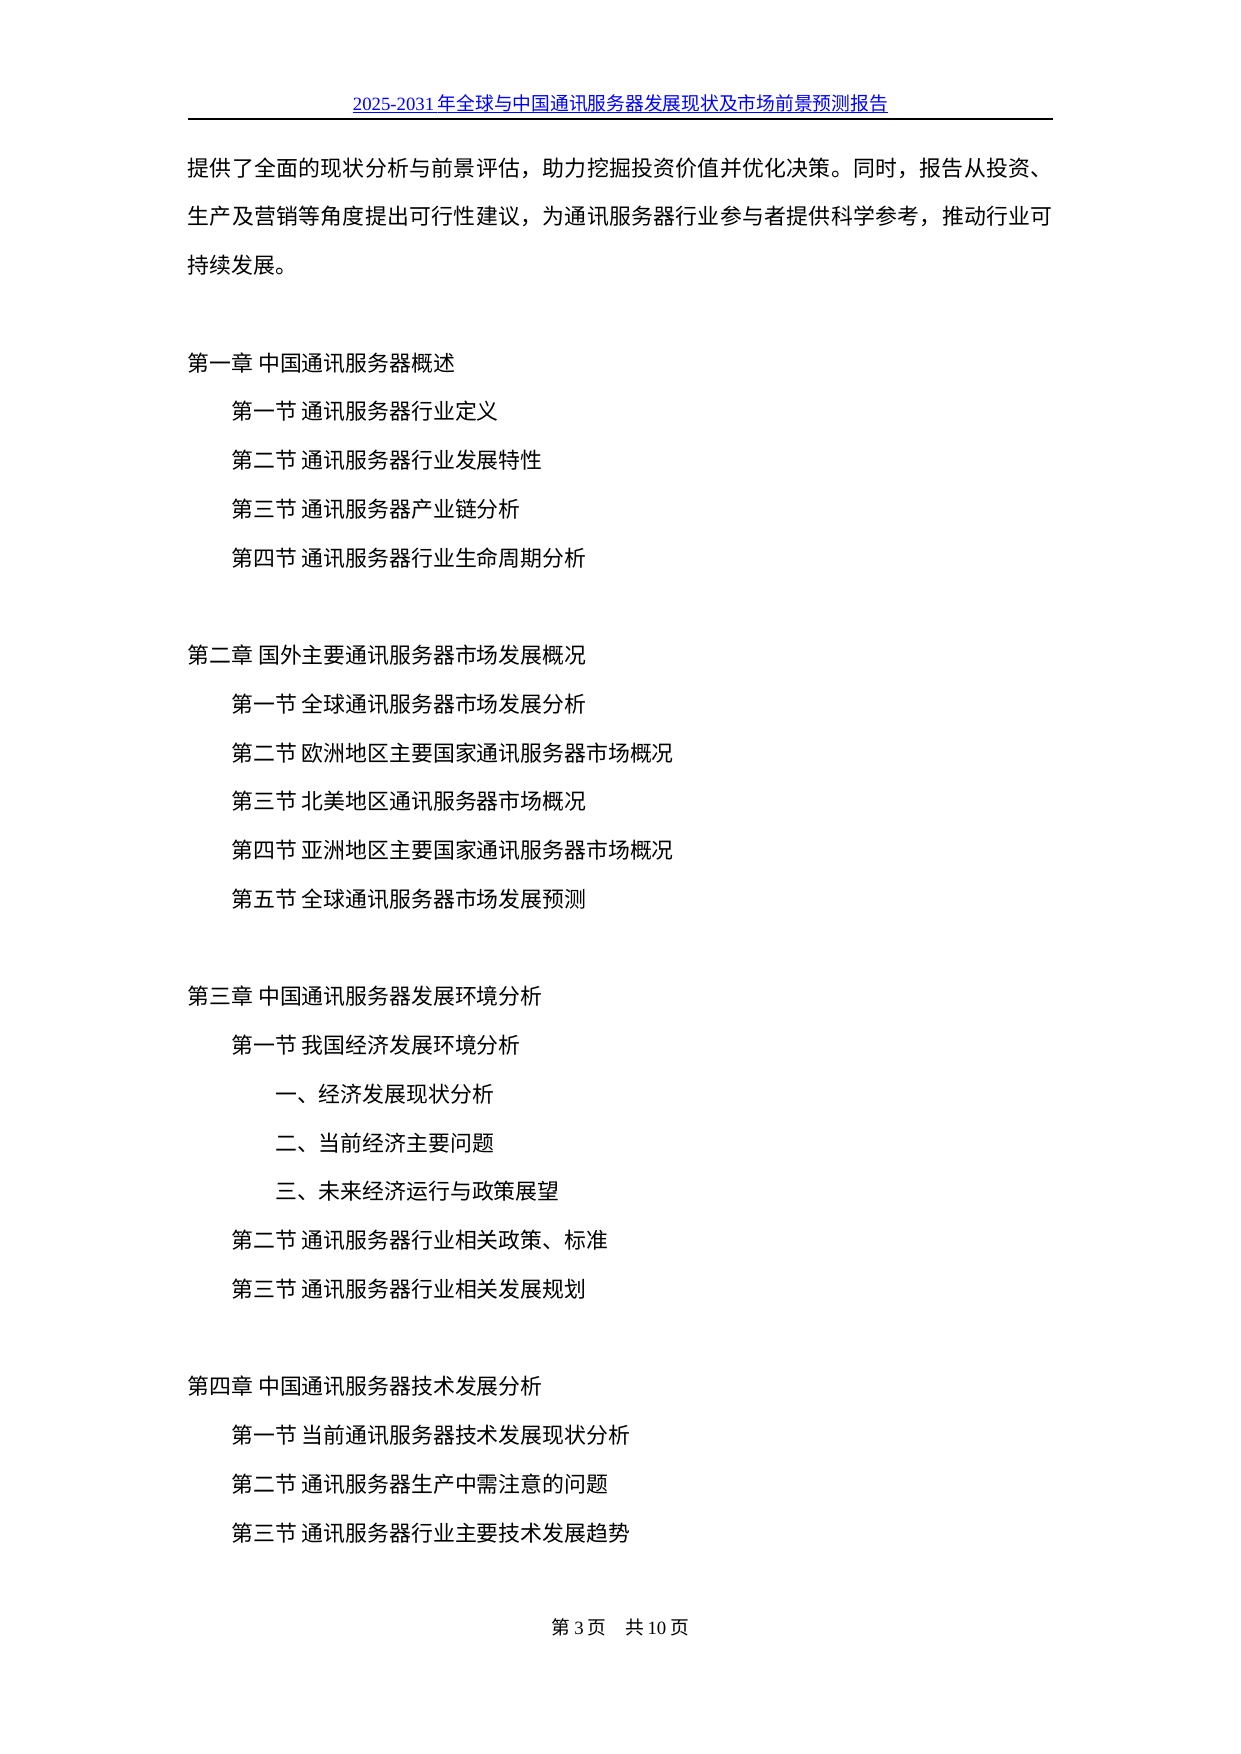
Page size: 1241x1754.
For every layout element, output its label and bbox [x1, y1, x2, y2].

text [187, 150, 1053, 1548]
